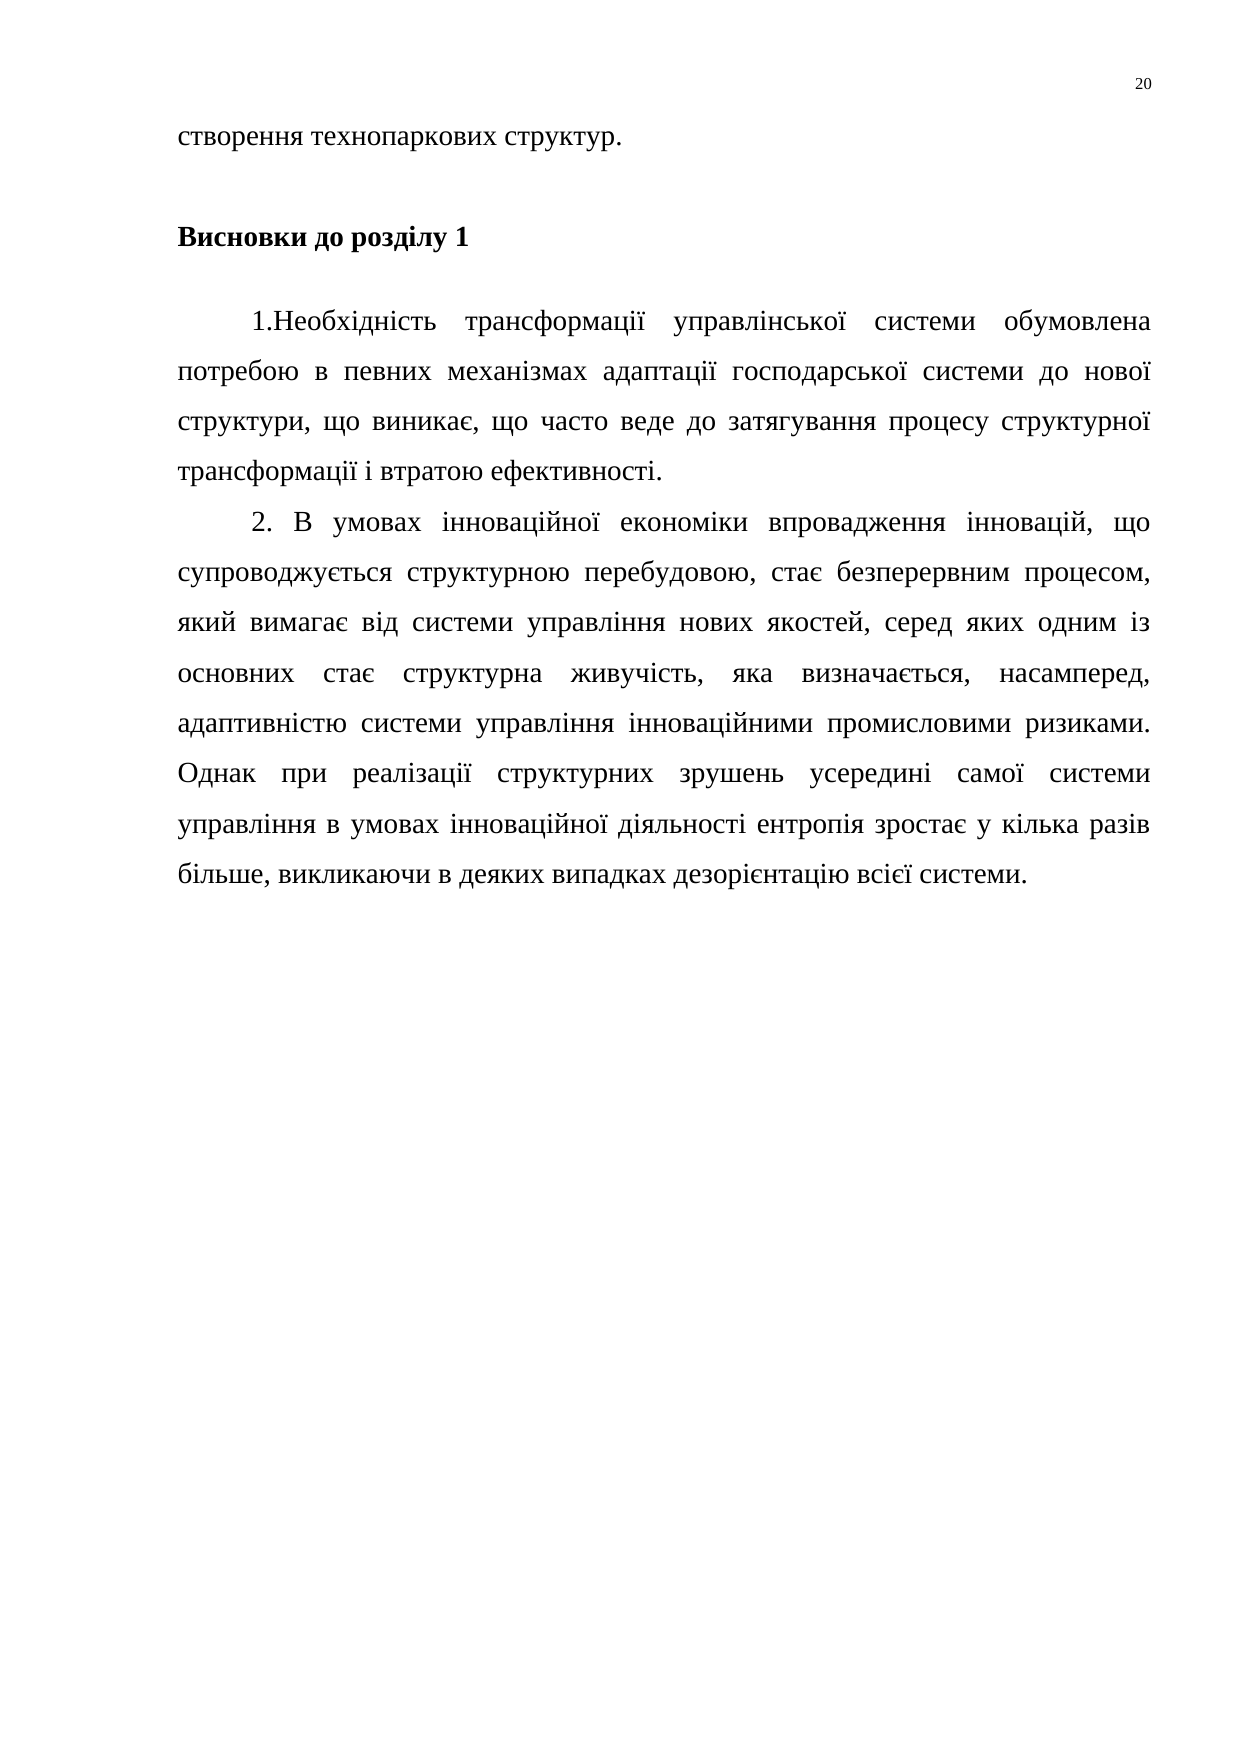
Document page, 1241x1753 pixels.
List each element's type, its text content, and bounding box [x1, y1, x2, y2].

text 1.Необхідність трансформації управлінської системи обумовлена потребою в певних механізмах адаптації господарської системи до нової структури, що виникає, що часто веде до затягування процесу структурної трансформації і втратою ефективності. [177, 303, 1152, 487]
subtitle Висновки до розділу 1 [177, 219, 1152, 252]
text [177, 118, 1152, 152]
text 2. В умовах інноваційної економіки впровадження інновацій, що супроводжується структурною перебудовою, стає безперервним процесом, який вимагає від системи управління нових якостей, серед яких одним із основних стає структурна живучість, яка визначається, насамперед, адаптивністю системи управління інноваційними промисловими ризиками. Однак при реалізації структурних зрушень усередині самої системи управління в умовах інноваційної діяльності ентропія зростає у кілька разів більше, викликаючи в деяких випадках дезорієнтацію всієї системи. [177, 504, 1152, 889]
